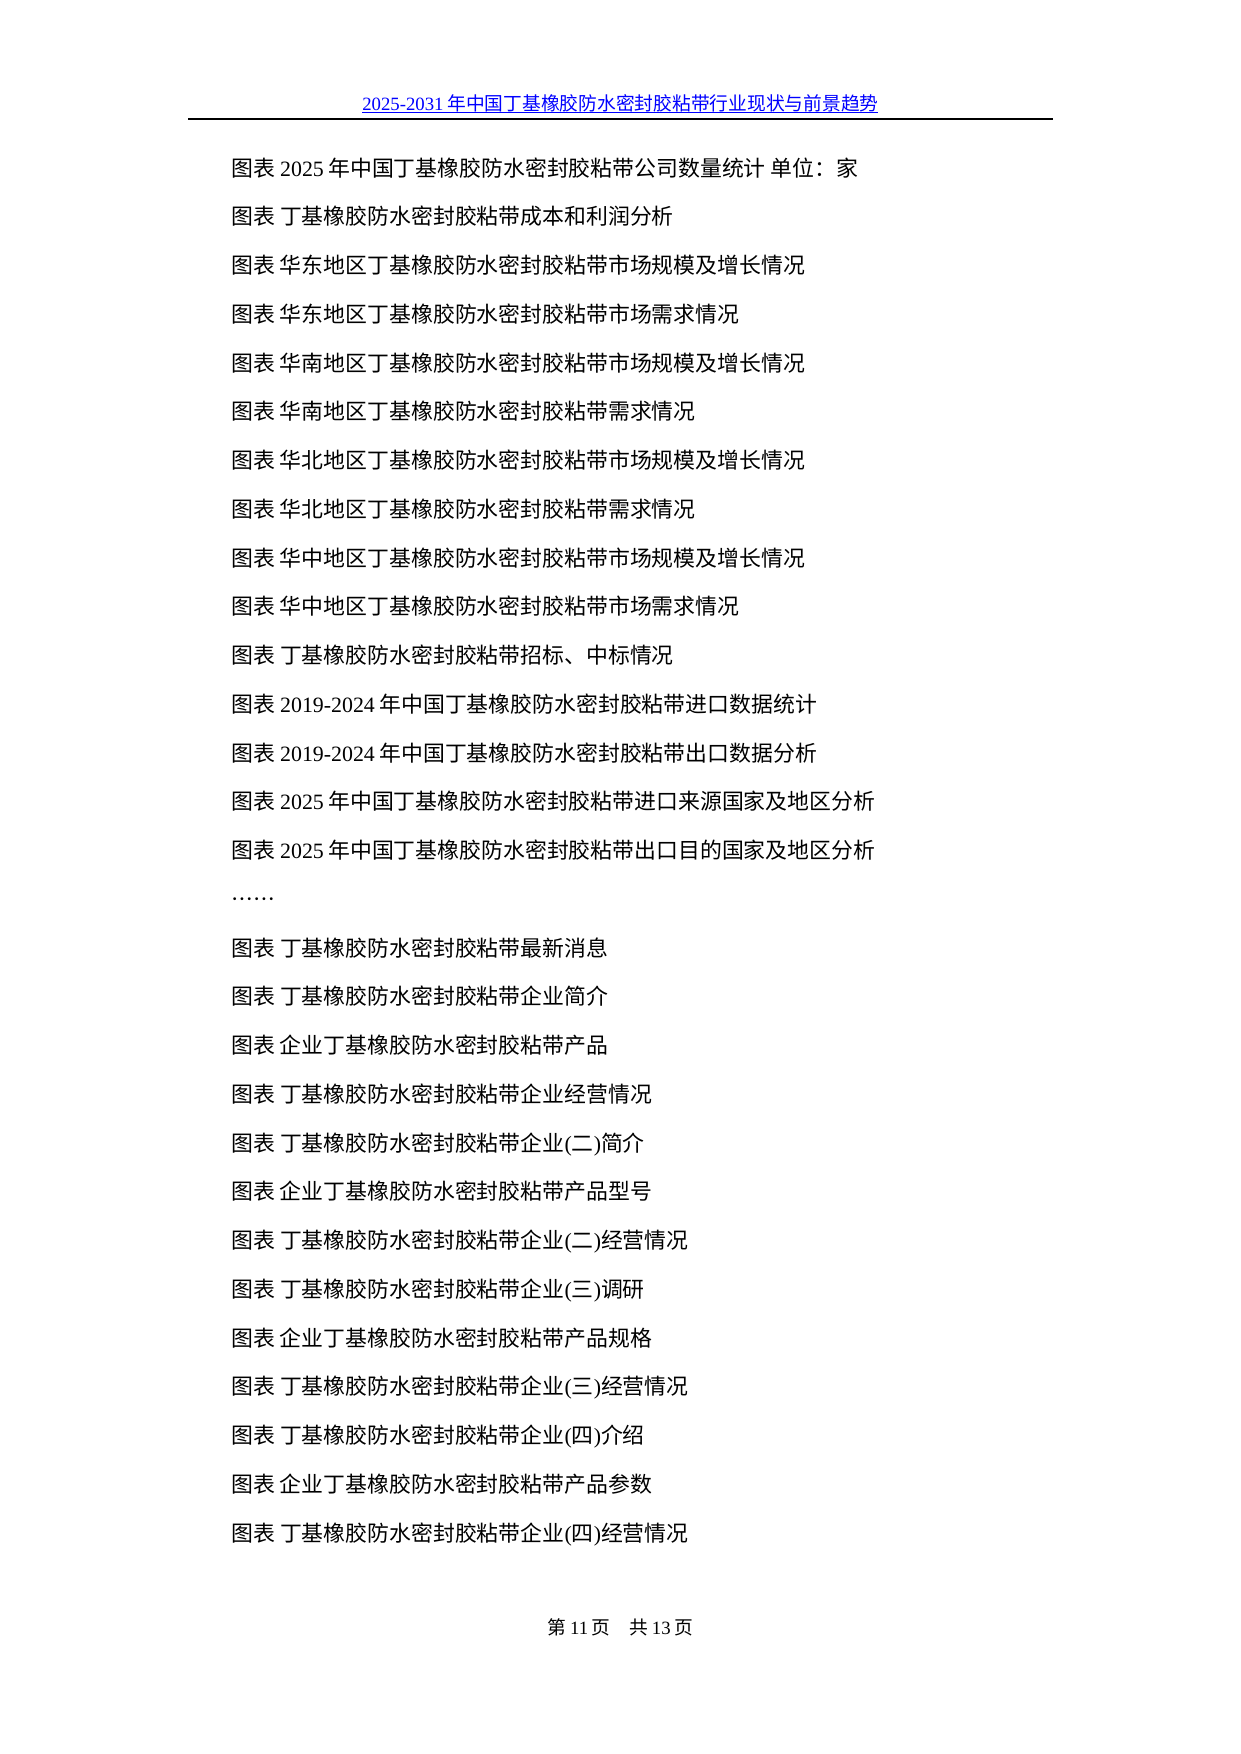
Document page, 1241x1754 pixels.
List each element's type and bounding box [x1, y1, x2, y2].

text [187, 150, 1053, 1548]
